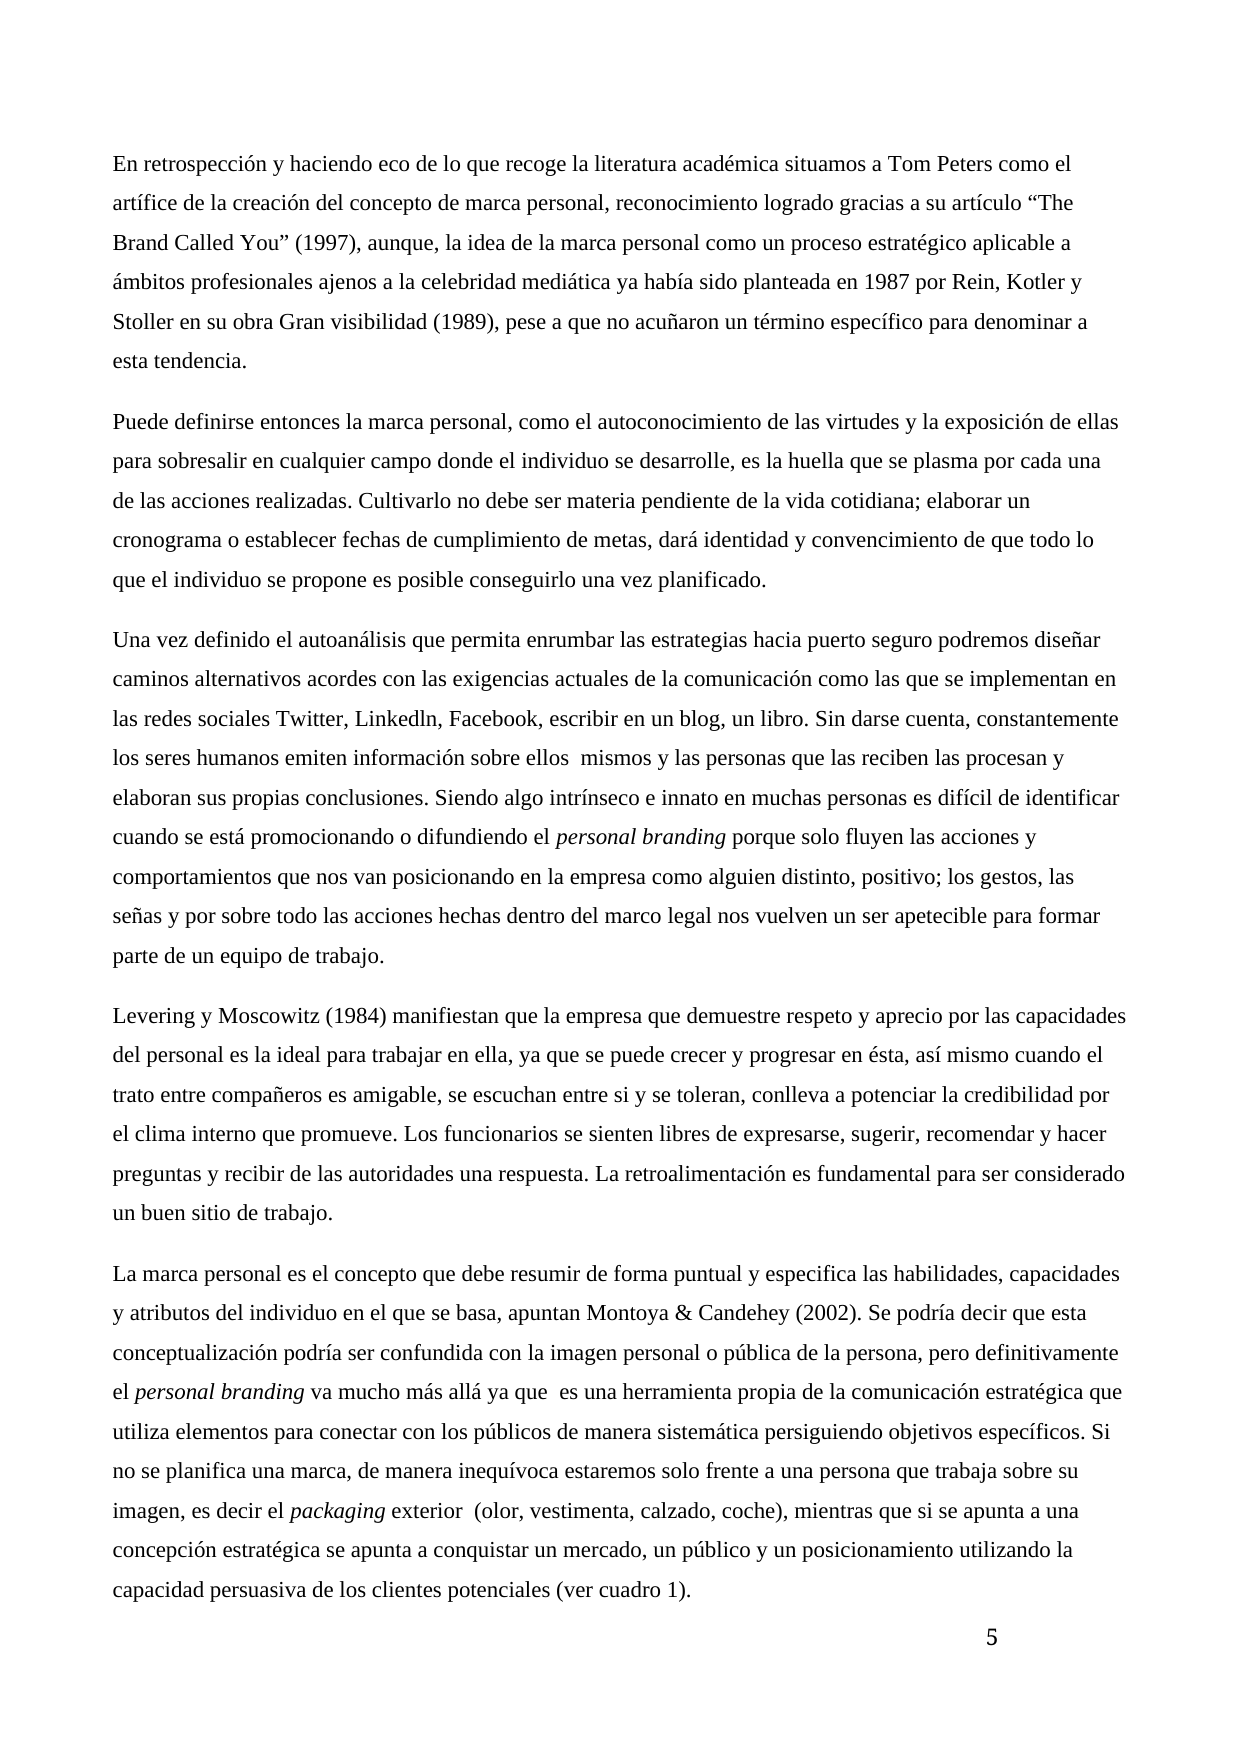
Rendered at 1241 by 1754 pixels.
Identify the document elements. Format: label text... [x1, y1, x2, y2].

text La marca personal es el concepto que debe resumir de forma puntual y especifica las habilidades, capacidades y atributos del individuo en el que se basa, apuntan Montoya & Candehey (2002). Se podría decir que esta conceptualización podría ser confundida con la imagen personal o pública de la persona, pero definitivamente el personal branding va mucho más allá ya que es una herramienta propia de la comunicación estratégica que utiliza elementos para conectar con los públicos de manera sistemática persiguiendo objetivos específicos. Si no se planifica una marca, de manera inequívoca estaremos solo frente a una persona que trabaja sobre su imagen, es decir el packaging exterior (olor, vestimenta, calzado, coche), mientras que si se apunta a una concepción estratégica se apunta a conquistar un mercado, un público y un posicionamiento utilizando la capacidad persuasiva de los clientes potenciales (ver cuadro 1). [112, 1260, 1128, 1602]
text Una vez definido el autoanálisis que permita enrumbar las estrategias hacia puerto seguro podremos diseñar caminos alternativos acordes con las exigencias actuales de la comunicación como las que se implementan en las redes sociales Twitter, Linkedln, Facebook, escribir en un blog, un libro. Sin darse cuenta, constantemente los seres humanos emiten información sobre ellos mismos y las personas que las reciben las procesan y elaboran sus propias conclusiones. Siendo algo intrínseco e innato en muchas personas es difícil de identificar cuando se está promocionando o difundiendo el personal branding porque solo fluyen las acciones y comportamientos que nos van posicionando en la empresa como alguien distinto, positivo; los gestos, las señas y por sobre todo las acciones hechas dentro del marco legal nos vuelven un ser apetecible para formar parte de un equipo de trabajo. [112, 626, 1128, 968]
text En retrospección y haciendo eco de lo que recoge la literatura académica situamos a Tom Peters como el artífice de la creación del concepto de marca personal, reconocimiento logrado gracias a su artículo “The Brand Called You” (1997), aunque, la idea de la marca personal como un proceso estratégico aplicable a ámbitos profesionales ajenos a la celebridad mediática ya había sido planteada en 1987 por Rein, Kotler y Stoller en su obra Gran visibilidad (1989), pese a que no acuñaron un término específico para denominar a esta tendencia. [112, 150, 1128, 374]
text Puede definirse entonces la marca personal, como el autoconocimiento de las virtudes y la exposición de ellas para sobresalir en cualquier campo donde el individuo se desarrolle, es la huella que se plasma por cada una de las acciones realizadas. Cultivarlo no debe ser materia pendiente de la vida cotidiana; elaborar un cronograma o establecer fechas de cumplimiento de metas, dará identidad y convencimiento de que todo lo que el individuo se propone es posible conseguirlo una vez planificado. [112, 408, 1128, 592]
text Levering y Moscowitz (1984) manifiestan que la empresa que demuestre respeto y aprecio por las capacidades del personal es la ideal para trabajar en ella, ya que se puede crecer y progresar en ésta, así mismo cuando el trato entre compañeros es amigable, se escuchan entre si y se toleran, conlleva a potenciar la credibilidad por el clima interno que promueve. Los funcionarios se sienten libres de expresarse, sugerir, recomendar y hacer preguntas y recibir de las autoridades una respuesta. La retroalimentación es fundamental para ser considerado un buen sitio de trabajo. [112, 1002, 1128, 1226]
